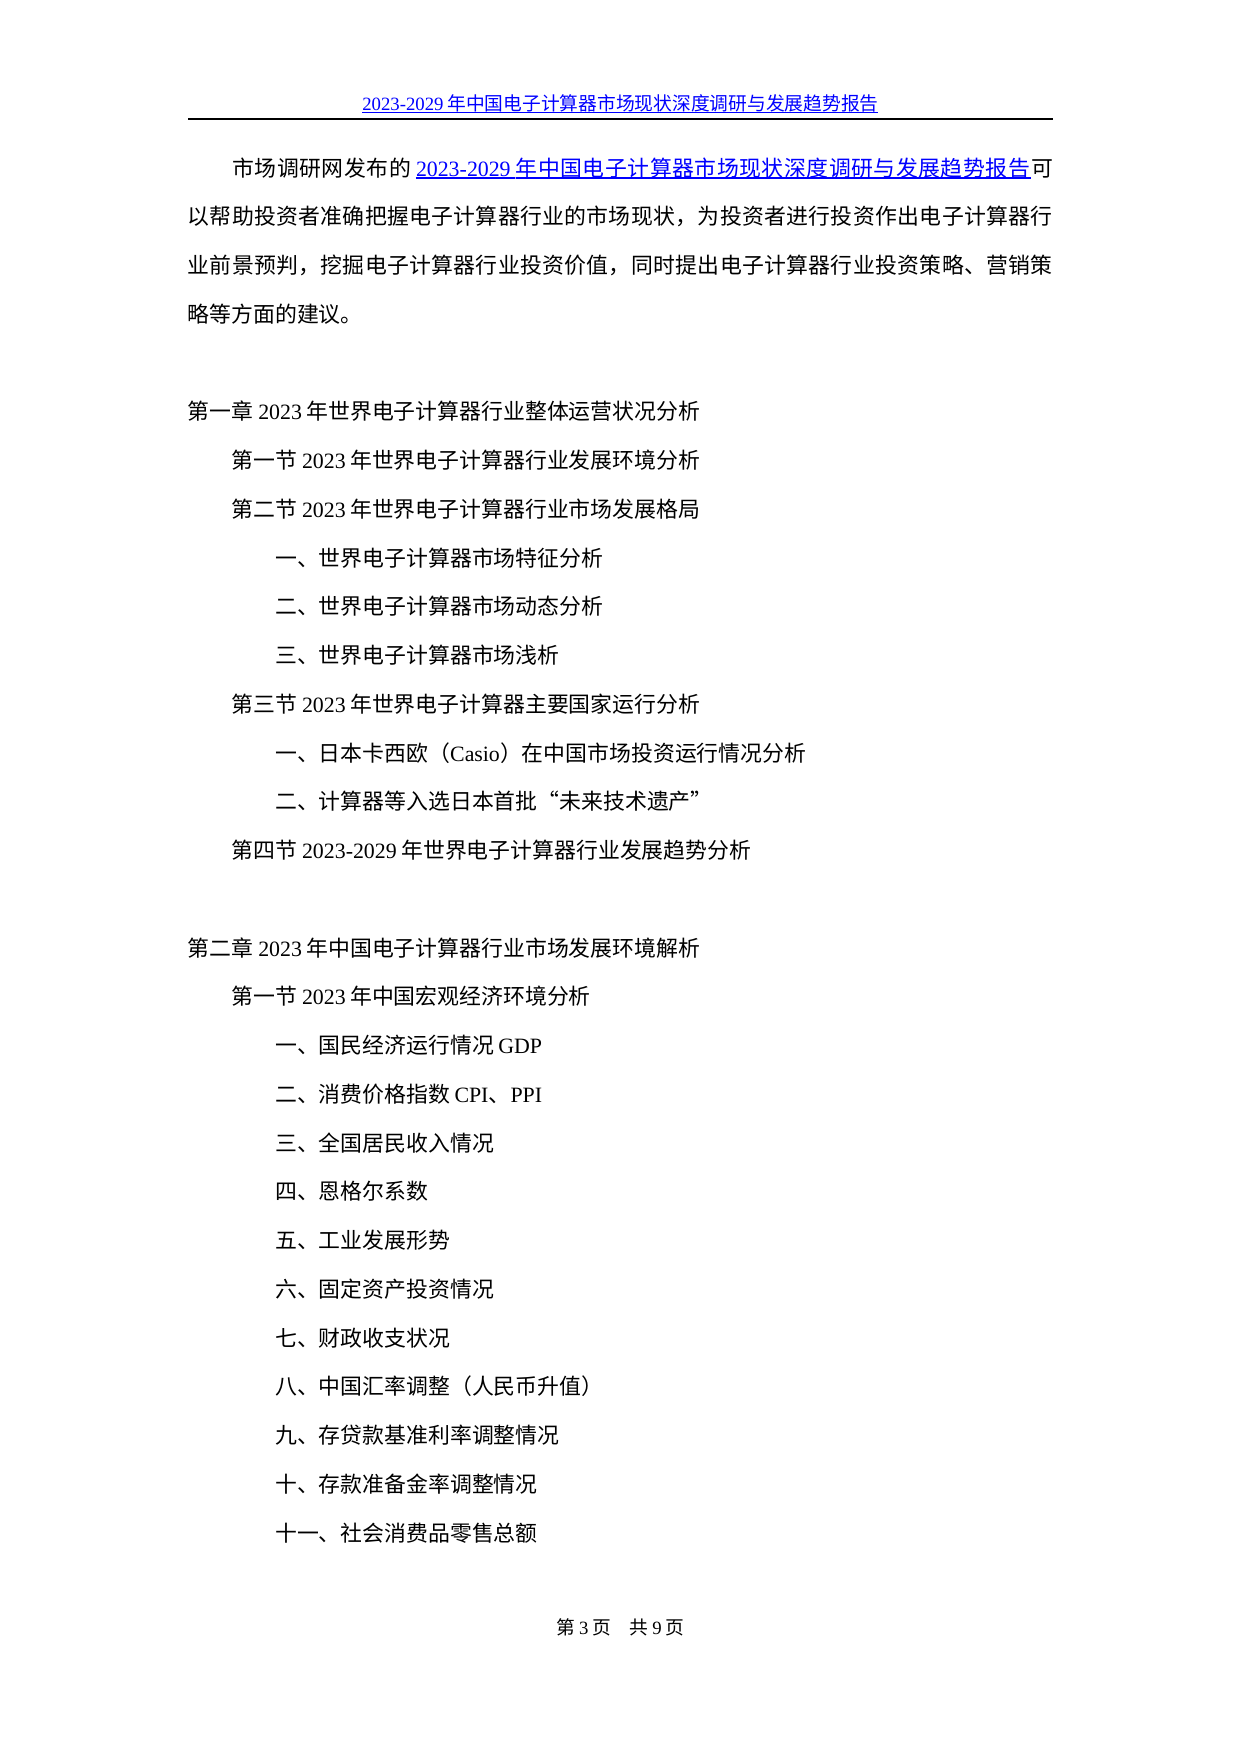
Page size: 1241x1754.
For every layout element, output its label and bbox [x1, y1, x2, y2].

text [187, 150, 1053, 1548]
